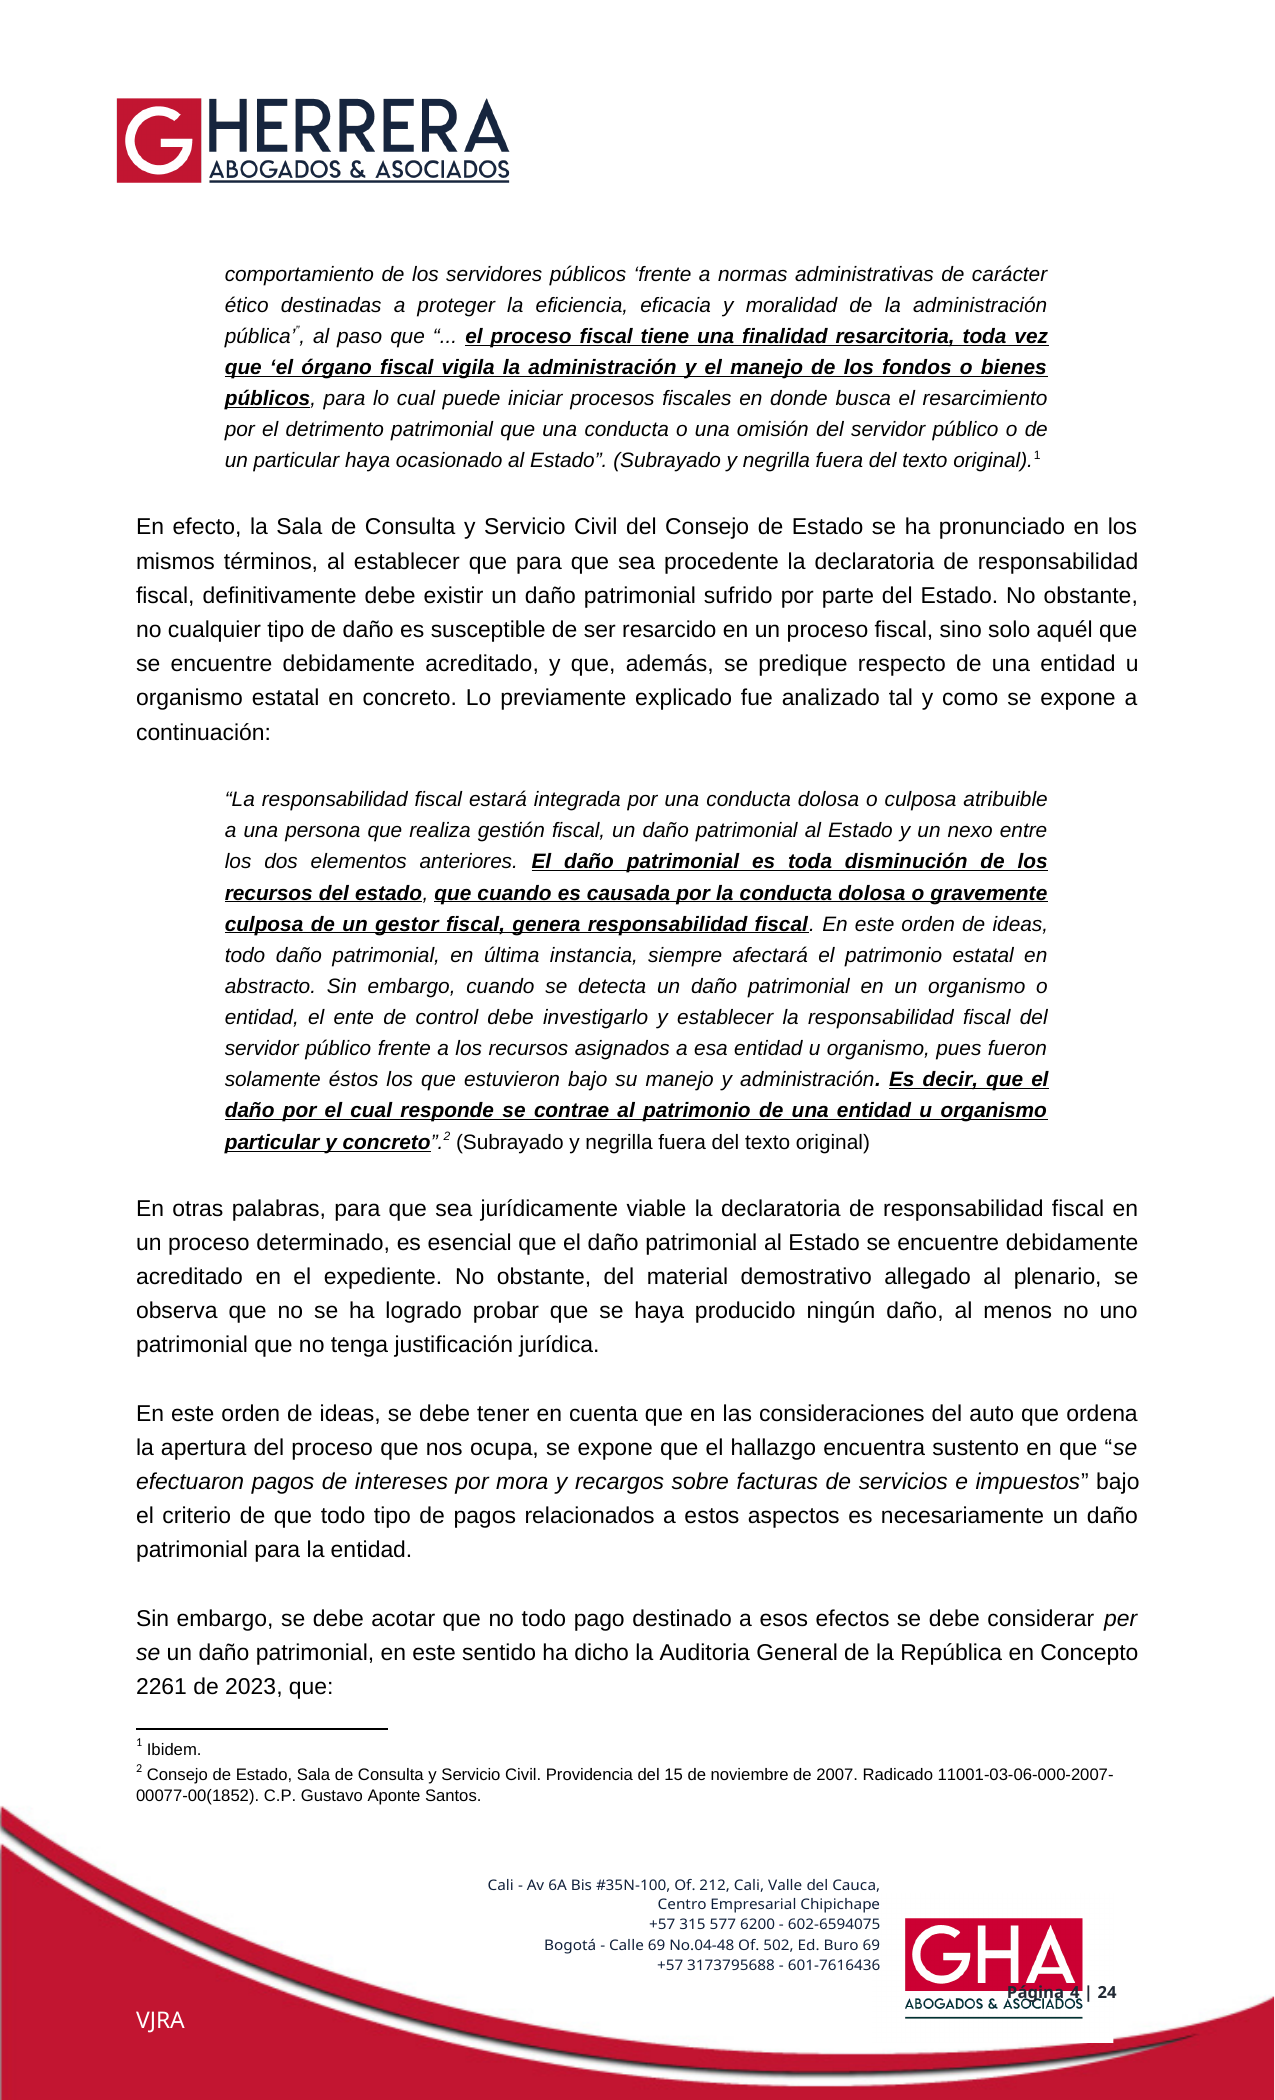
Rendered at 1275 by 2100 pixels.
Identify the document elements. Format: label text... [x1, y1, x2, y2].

picture [96, 75, 529, 206]
text En efecto, la Sala de Consulta y Servicio Civil del Consejo de Estado se ha pronunciado en los mismos términos, al establecer que para que sea procedente la declaratoria de responsabilidad fiscal, definitivamente debe existir un daño patrimonial sufrido por parte del Estado. No obstante, no cualquier tipo de daño es susceptible de ser resarcido en un proceso fiscal, sino solo aquél que se encuentre debidamente acreditado, y que, además, se predique respecto de una entidad u organismo estatal en concreto. Lo previamente explicado fue analizado tal y como se expone a continuación: [136, 513, 1139, 745]
text Sin embargo, se debe acotar que no todo pago destinado a esos efectos se debe considerar per se un daño patrimonial, en este sentido ha dicho la Auditoria General de la República en Concepto 2261 de 2023, que: [136, 1605, 1139, 1699]
text En este orden de ideas, se debe tener en cuenta que en las consideraciones del auto que ordena la apertura del proceso que nos ocupa, se expone que el hallazgo encuentra sustento en que “se efectuaron pagos de intereses por mora y recargos sobre facturas de servicios e impuestos” bajo el criterio de que todo tipo de pagos relacionados a estos aspectos es necesariamente un daño patrimonial para la entidad. [136, 1400, 1139, 1563]
text “La responsabilidad fiscal estará integrada por una conducta dolosa o culposa atribuible a una persona que realiza gestión fiscal, un daño patrimonial al Estado y un nexo entre los dos elementos anteriores. El daño patrimonial es toda disminución de los recursos del estado, que cuando es causada por la conducta dolosa o gravemente culposa de un gestor fiscal, genera responsabilidad fiscal. En este orden de ideas, todo daño patrimonial, en última instancia, siempre afectará el patrimonio estatal en abstracto. Sin embargo, cuando se detecta un daño patrimonial en un organismo o entidad, el ente de control debe investigarlo y establecer la responsabilidad fiscal del servidor público frente a los recursos asignados a esa entidad u organismo, pues fueron solamente éstos los que estuvieron bajo su manejo y administración. Es decir, que el daño por el cual responde se contrae al patrimonio de una entidad u organismo particular y concreto”. (Subrayado y negrilla fuera del texto original) [224, 787, 1051, 1153]
text En otras palabras, para que sea jurídicamente viable la declaratoria de responsabilidad fiscal en un proceso determinado, es esencial que el daño patrimonial al Estado se encuentre debidamente acreditado en el expediente. No obstante, del material demostrativo allegado al plenario, se observa que no se ha logrado probar que se haya producido ningún daño, al menos no uno patrimonial que no tenga justificación jurídica. [136, 1195, 1139, 1358]
picture [0, 1793, 1275, 2100]
